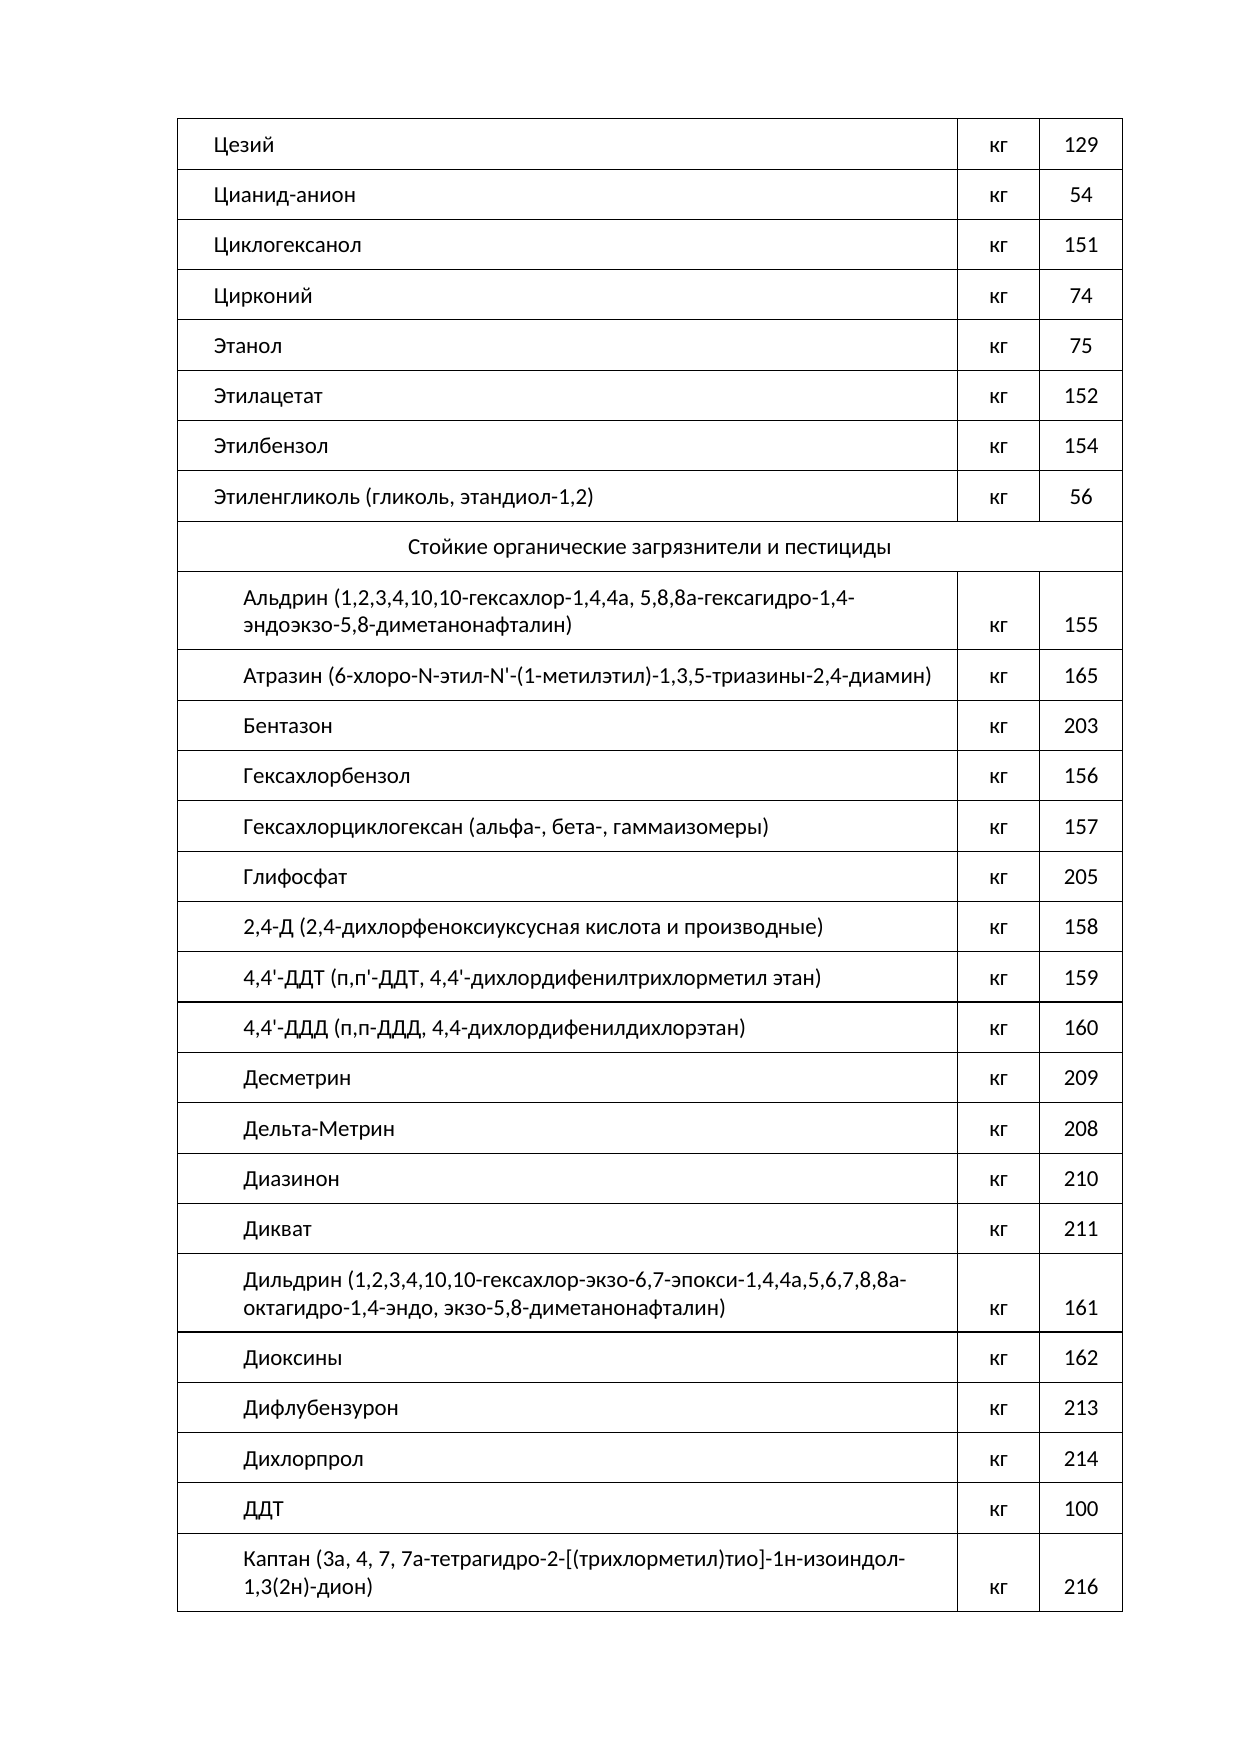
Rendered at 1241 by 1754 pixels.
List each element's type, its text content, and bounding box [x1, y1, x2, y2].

table_cell Дельта-Метрин [178, 1103, 957, 1152]
table_cell Цирконий [178, 270, 957, 319]
table_cell кг [958, 1154, 1039, 1203]
table_cell 129 [1040, 119, 1122, 168]
table_cell кг [958, 952, 1039, 1001]
table_cell Глифосфат [178, 852, 957, 901]
table_cell Десметрин [178, 1053, 957, 1102]
table_cell Дикват [178, 1204, 957, 1253]
table_cell кг [958, 270, 1039, 319]
table_cell кг [958, 1254, 1039, 1331]
table_cell Каптан (3а, 4, 7, 7а-тетрагидро-2-[(трихлорметил)тио]-1н-изоиндол-1,3(2н)-дион) [178, 1534, 957, 1611]
table_cell Атразин (6-хлоро-N-этил-N'-(1-метилэтил)-1,3,5-триазины-2,4-диамин) [178, 650, 957, 699]
table_cell 157 [1040, 801, 1122, 851]
table_cell кг [958, 852, 1039, 901]
table_cell кг [958, 572, 1039, 649]
table_cell Дильдрин (1,2,3,4,10,10-гексахлор-экзо-6,7-эпокси-1,4,4а,5,6,7,8,8а-октагидро-1,4-эндо, экзо-5,8-диметанонафталин) [178, 1254, 957, 1331]
table_cell Диоксины [178, 1333, 957, 1382]
table_cell кг [958, 170, 1039, 219]
table_cell 205 [1040, 852, 1122, 901]
table_cell кг [958, 320, 1039, 370]
table_cell Альдрин (1,2,3,4,10,10-гексахлор-1,4,4а, 5,8,8а-гексагидро-1,4-эндоэкзо-5,8-диметанонафталин) [178, 572, 957, 649]
table_cell 159 [1040, 952, 1122, 1001]
table_cell кг [958, 421, 1039, 470]
table_cell 165 [1040, 650, 1122, 699]
table_cell кг [958, 1053, 1039, 1102]
table_cell Этанол [178, 320, 957, 370]
table_cell кг [958, 1103, 1039, 1152]
table_cell Бентазон [178, 701, 957, 750]
table_cell Дифлубензурон [178, 1383, 957, 1432]
table_cell 158 [1040, 902, 1122, 951]
table_cell кг [958, 650, 1039, 699]
table_cell кг [958, 902, 1039, 951]
table_cell ДДТ [178, 1483, 957, 1533]
table_cell кг [958, 371, 1039, 420]
table_cell кг [958, 751, 1039, 800]
table_cell 74 [1040, 270, 1122, 319]
table_cell Диазинон [178, 1154, 957, 1203]
table_cell кг [958, 1204, 1039, 1253]
table_cell кг [958, 1483, 1039, 1533]
table_cell 4,4'-ДДД (п,п-ДДД, 4,4-дихлордифенилдихлорэтан) [178, 1003, 957, 1052]
table_cell 56 [1040, 471, 1122, 521]
table_cell 161 [1040, 1254, 1122, 1331]
table_cell кг [958, 471, 1039, 521]
table_cell 2,4-Д (2,4-дихлорфеноксиуксусная кислота и производные) [178, 902, 957, 951]
table_cell 203 [1040, 701, 1122, 750]
table_cell 152 [1040, 371, 1122, 420]
table_cell Этиленгликоль (гликоль, этандиол-1,2) [178, 471, 957, 521]
table_cell 54 [1040, 170, 1122, 219]
table_cell 151 [1040, 220, 1122, 269]
table_cell Этилацетат [178, 371, 957, 420]
table_cell 213 [1040, 1383, 1122, 1432]
table_cell кг [958, 220, 1039, 269]
table_cell кг [958, 1383, 1039, 1432]
table_cell 154 [1040, 421, 1122, 470]
table_cell кг [958, 701, 1039, 750]
table_cell Гексахлорбензол [178, 751, 957, 800]
table_cell 156 [1040, 751, 1122, 800]
table_cell кг [958, 1003, 1039, 1052]
table_cell Стойкие органические загрязнители и пестициды [178, 522, 1122, 571]
table_cell Дихлорпрол [178, 1433, 957, 1482]
table_cell 211 [1040, 1204, 1122, 1253]
table_cell 216 [1040, 1534, 1122, 1611]
table_cell 4,4'-ДДТ (п,п'-ДДТ, 4,4'-дихлордифенилтрихлорметил этан) [178, 952, 957, 1001]
table_cell 155 [1040, 572, 1122, 649]
table_cell Цианид-анион [178, 170, 957, 219]
table_cell 208 [1040, 1103, 1122, 1152]
table_cell 209 [1040, 1053, 1122, 1102]
table_cell кг [958, 1333, 1039, 1382]
table_cell 210 [1040, 1154, 1122, 1203]
table_cell кг [958, 801, 1039, 851]
table_cell кг [958, 119, 1039, 168]
table_cell кг [958, 1433, 1039, 1482]
table_cell Циклогексанол [178, 220, 957, 269]
table_cell 214 [1040, 1433, 1122, 1482]
table_cell Цезий [178, 119, 957, 168]
table_cell кг [958, 1534, 1039, 1611]
table_cell 100 [1040, 1483, 1122, 1533]
table_cell 160 [1040, 1003, 1122, 1052]
table_cell 162 [1040, 1333, 1122, 1382]
table_cell Этилбензол [178, 421, 957, 470]
table_cell Гексахлорциклогексан (альфа-, бета-, гаммаизомеры) [178, 801, 957, 851]
table_cell 75 [1040, 320, 1122, 370]
